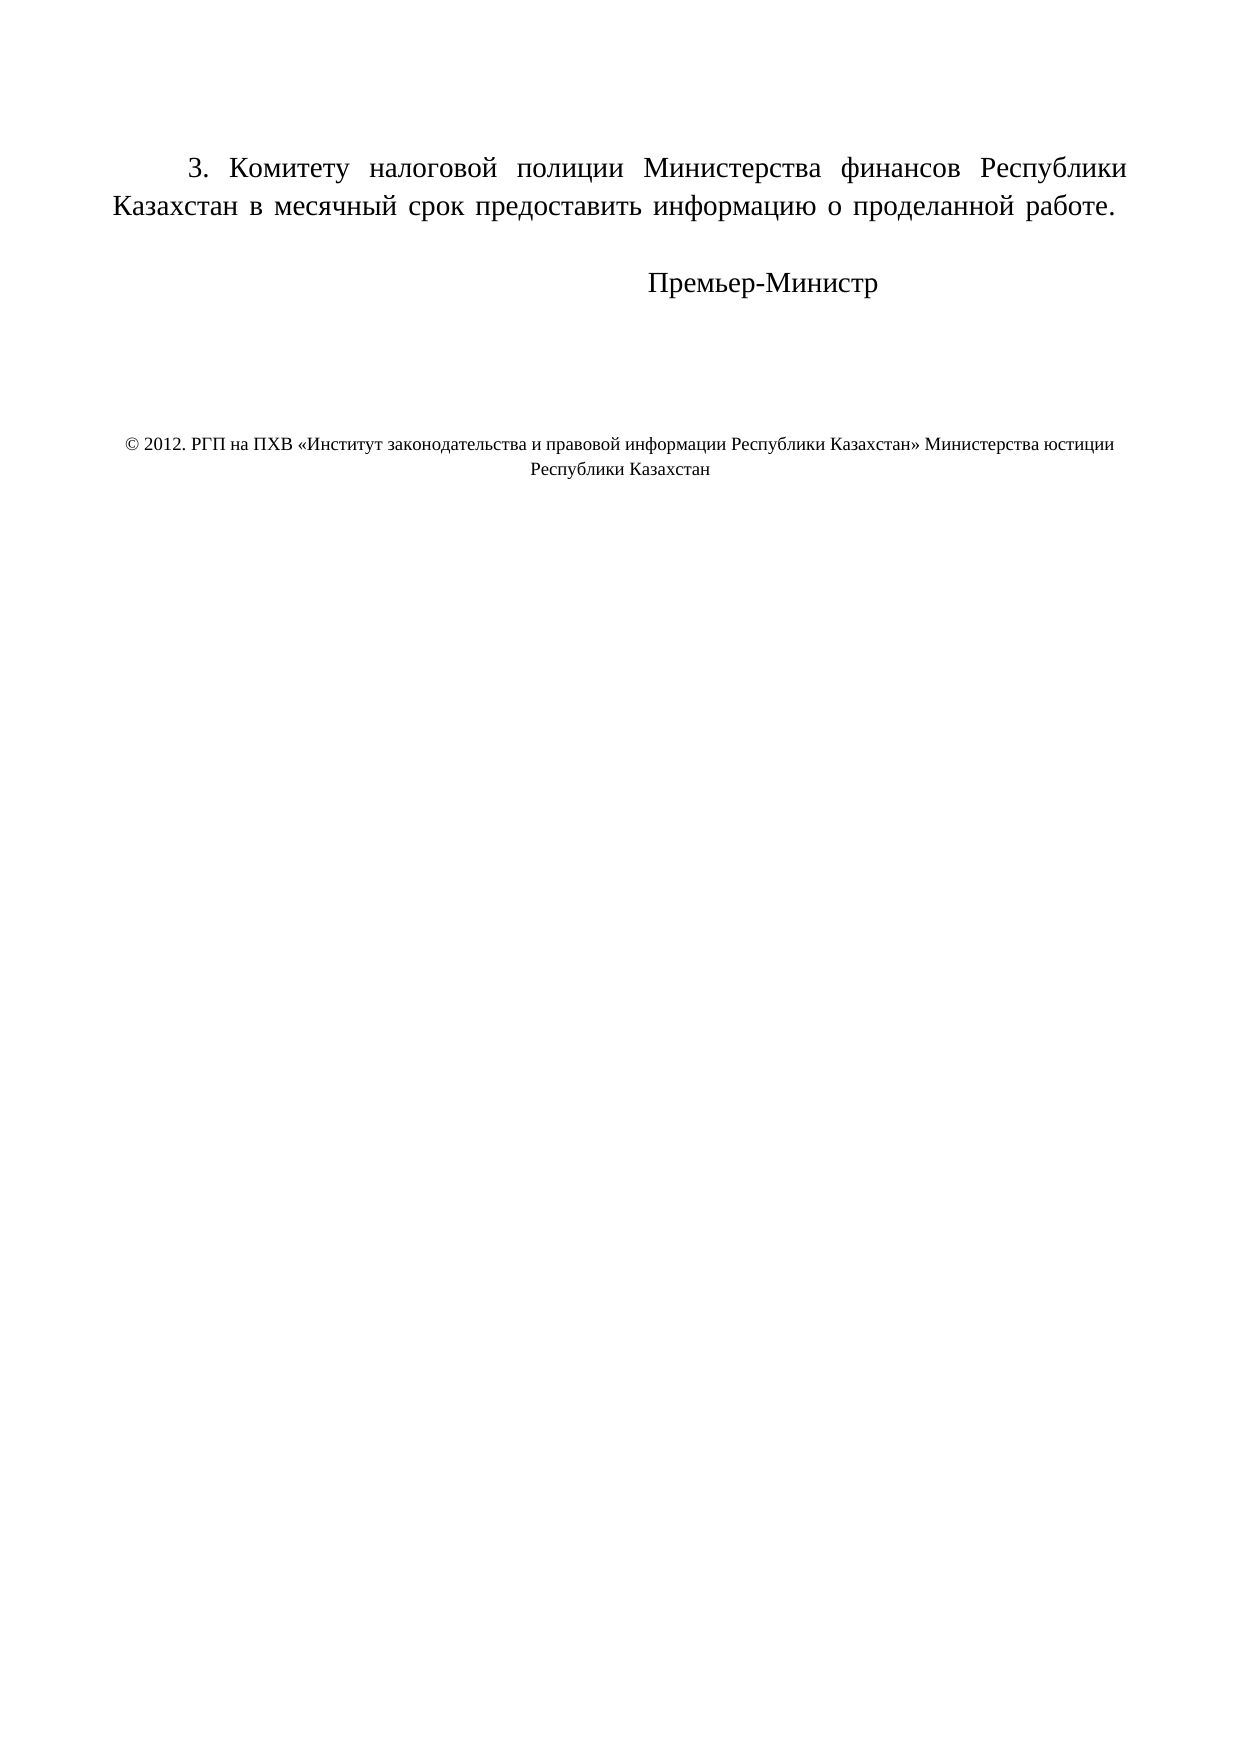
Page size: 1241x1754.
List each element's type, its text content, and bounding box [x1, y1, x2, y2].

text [112, 150, 1128, 338]
text © 2012. РГП на ПХВ «Институт законодательства и правовой информации Республики Казахстан» Министерства юстиции Республики Казахстан [112, 433, 1128, 480]
